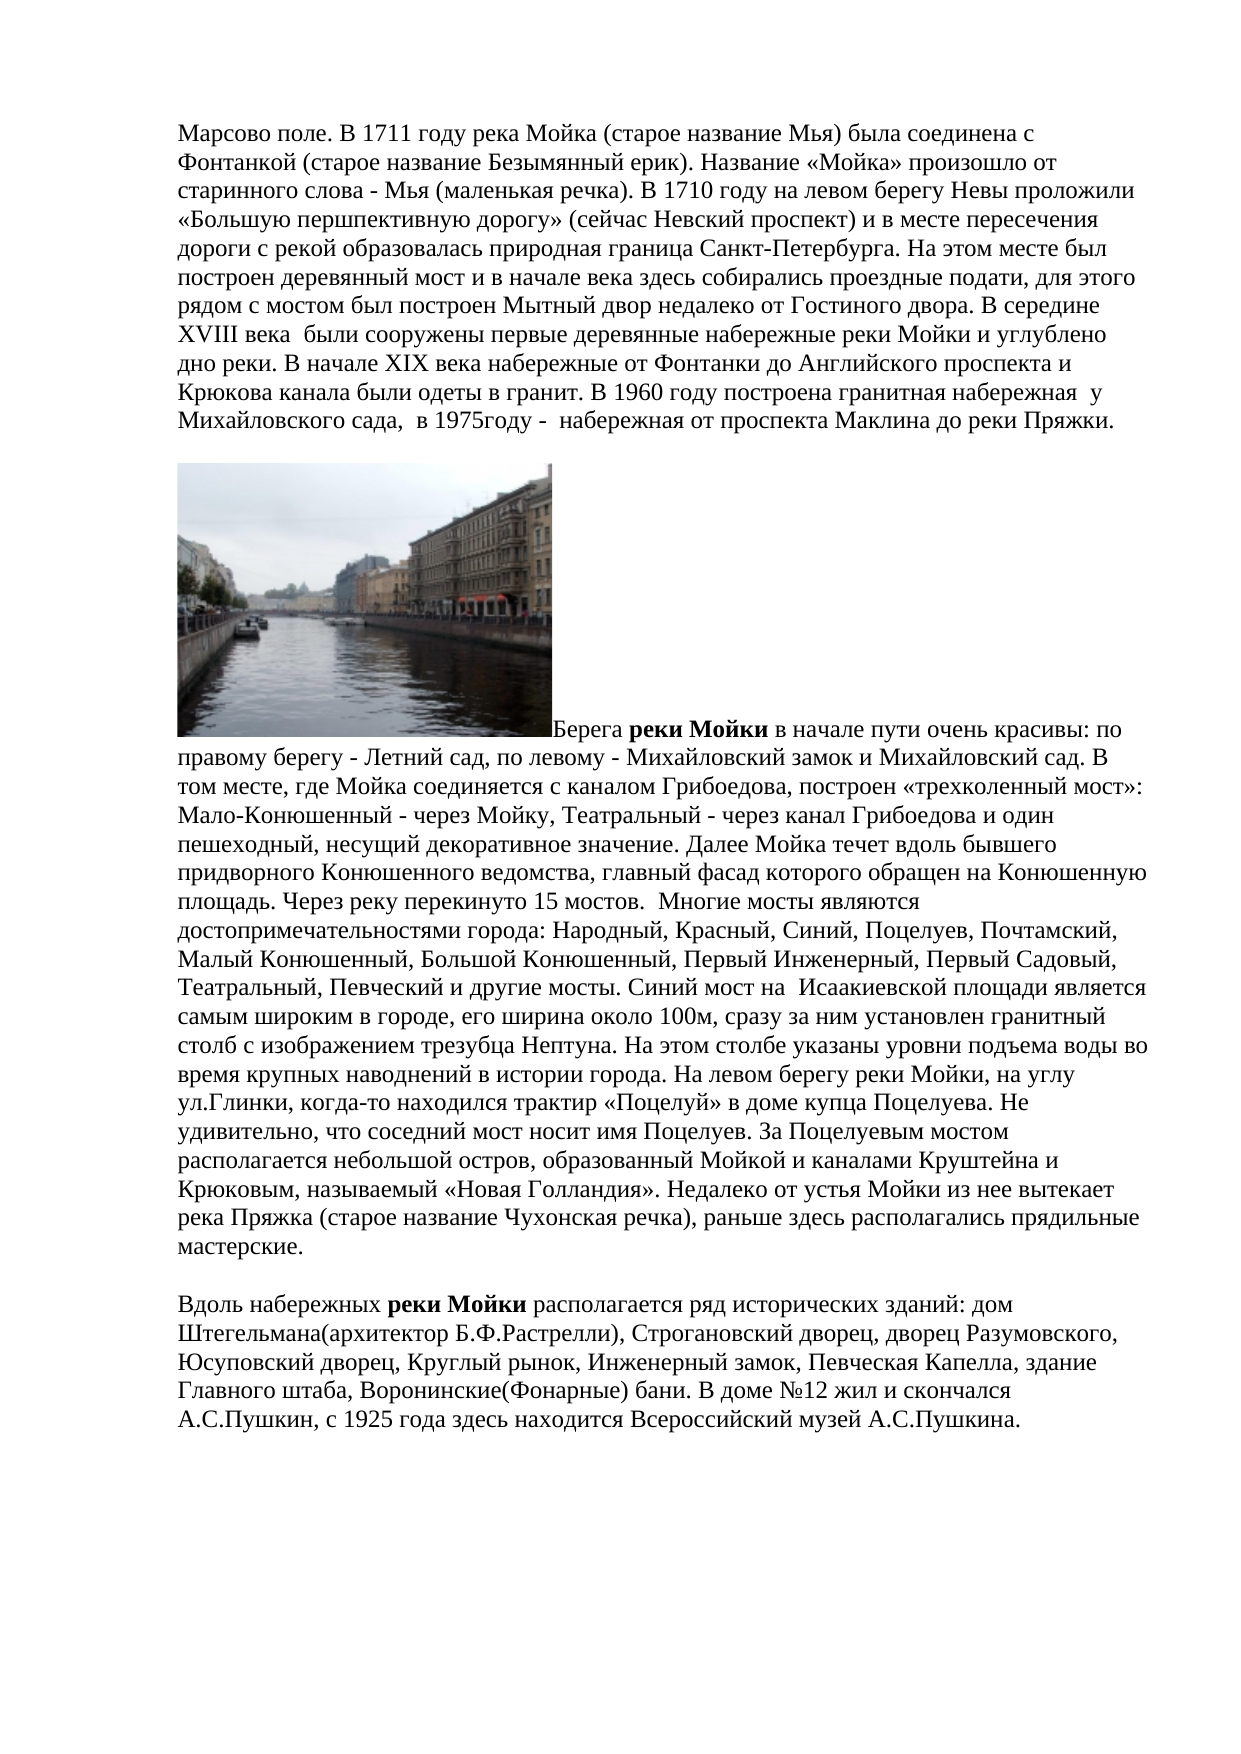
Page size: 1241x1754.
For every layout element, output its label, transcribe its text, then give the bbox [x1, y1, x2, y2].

picture [177, 463, 553, 737]
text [177, 118, 1152, 434]
text Берега реки Мойки в начале пути очень красивы: по правому берегу - Летний сад, по левому - Михайловский замок и Михайловский сад. В том месте, где Мойка соединяется с каналом Грибоедова, построен «трехколенный мост»: Мало-Конюшенный - через Мойку, Театральный - через канал Грибоедова и один пешеходный, несущий декоративное значение. Далее Мойка течет вдоль бывшего придворного Конюшенного ведомства, главный фасад которого обращен на Конюшенную площадь. Через реку перекинуто 15 мостов. Многие мосты являются достопримечательностями города: Народный, Красный, Синий, Поцелуев, Почтамский, Малый Конюшенный, Большой Конюшенный, Первый Инженерный, Первый Садовый, Театральный, Певческий и другие мосты. Синий мост на Исаакиевской площади является самым широким в городе, его ширина около 100м, сразу за ним установлен гранитный столб с изображением трезубца Нептуна. На этом столбе указаны уровни подъема воды во время крупных наводнений в истории города. На левом берегу реки Мойки, на углу ул.Глинки, когда-то находился трактир «Поцелуй» в доме купца Поцелуева. Не удивительно, что соседний мост носит имя Поцелуев. За Поцелуевым мостом располагается небольшой остров, образованный Мойкой и каналами Круштейна и Крюковым, называемый «Новая Голландия». Недалеко от устья Мойки из нее вытекает река Пряжка (старое название Чухонская речка), раньше здесь располагались прядильные мастерские. [177, 463, 1152, 1260]
text Вдоль набережных реки Мойки располагается ряд исторических зданий: дом Штегельмана(архитектор Б.Ф.Растрелли), Строгановский дворец, дворец Разумовского, Юсуповский дворец, Круглый рынок, Инженерный замок, Певческая Капелла, здание Главного штаба, Воронинские(Фонарные) бани. В доме №12 жил и скончался А.С.Пушкин, с 1925 года здесь находится Всероссийский музей А.С.Пушкина. [177, 1289, 1152, 1433]
